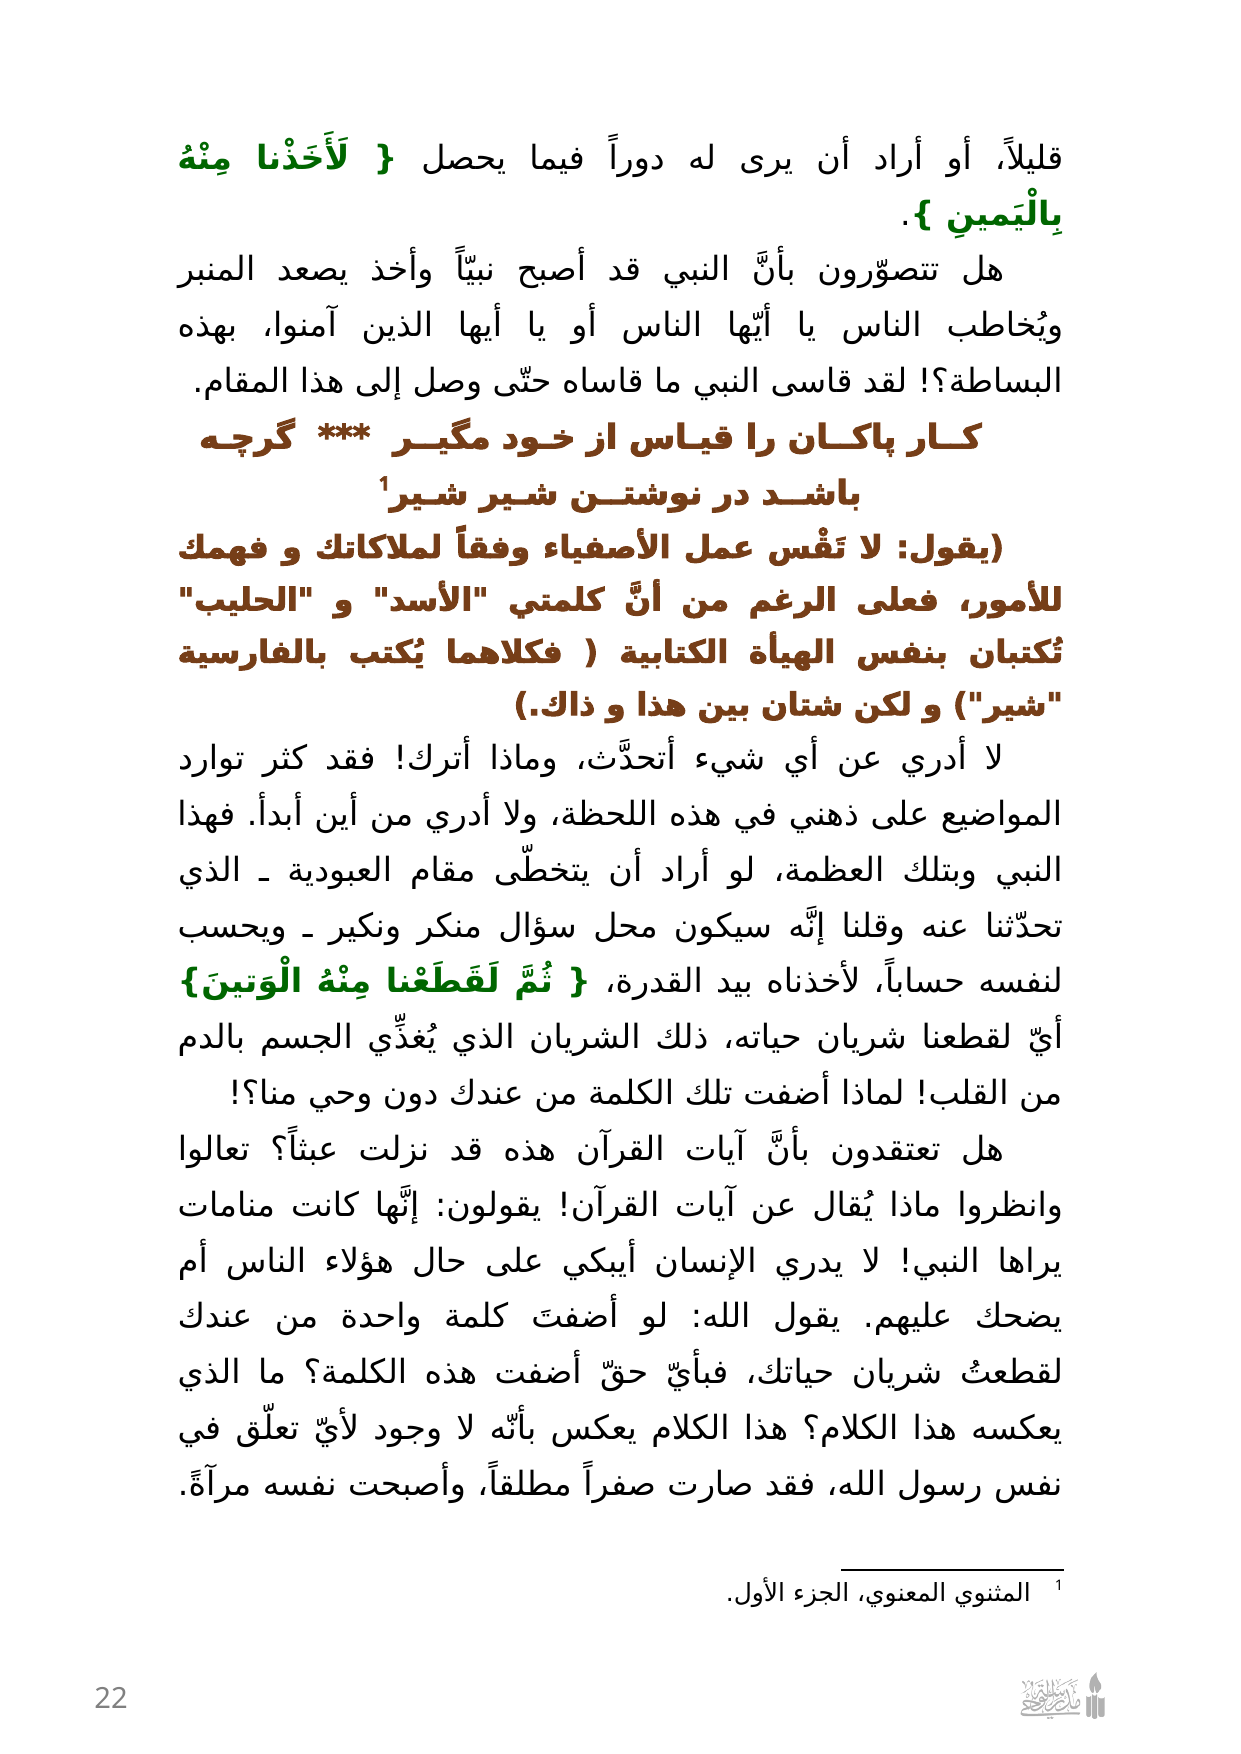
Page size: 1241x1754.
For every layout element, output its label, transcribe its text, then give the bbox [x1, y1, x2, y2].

text لا أدري عن أي شيء أتحدَّث، وماذا أترك! فقد كثر توارد المواضيع على ذهني في هذه اللحظة، ولا أدري من أين أبدأ. فهذا النبي وبتلك العظمة، لو أراد أن يتخطّى مقام العبودية ـ الذي تحدّثنا عنه وقلنا إنَّه سيكون محل سؤال منكر ونكير ـ ويحسب لنفسه حساباً، لأخذناه بيد القدرة، { ثُمَّ لَقَطَعْنا مِنْهُ الْوَتينَ} أيّ لقطعنا شريان حياته، ذلك الشريان الذي يُغذِّي الجسم بالدم من القلب! لماذا أضفت تلك الكلمة من عندك دون وحي منا؟! [177, 736, 1063, 1127]
text كــار پاكــان را قيـاس از خـود مگيــر *** گرچـه باشــد در نوشتــن شـير شـير [177, 415, 1063, 527]
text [177, 136, 1063, 247]
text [177, 1127, 1063, 1518]
text (يقول: لا تَقْس عمل الأصفياء وفقاً لملاكاتك و فهمك للأمور، فعلى الرغم من أنَّ كلمتي "الأسد" و "الحليب" تُكتبان بنفس الهيأة الكتابية ( فكلاهما يُكتب بالفارسية "شير") و لكن شتان بين هذا و ذاك.) [177, 527, 1063, 736]
picture [1020, 1672, 1105, 1719]
text هل تتصوّرون بأنَّ النبي قد أصبح نبيّاً وأخذ يصعد المنبر ويُخاطب الناس يا أيّها الناس أو يا أيها الذين آمنوا، بهذه البساطة؟! لقد قاسى النبي ما قاساه حتّى وصل إلى هذا المقام. [177, 247, 1063, 415]
